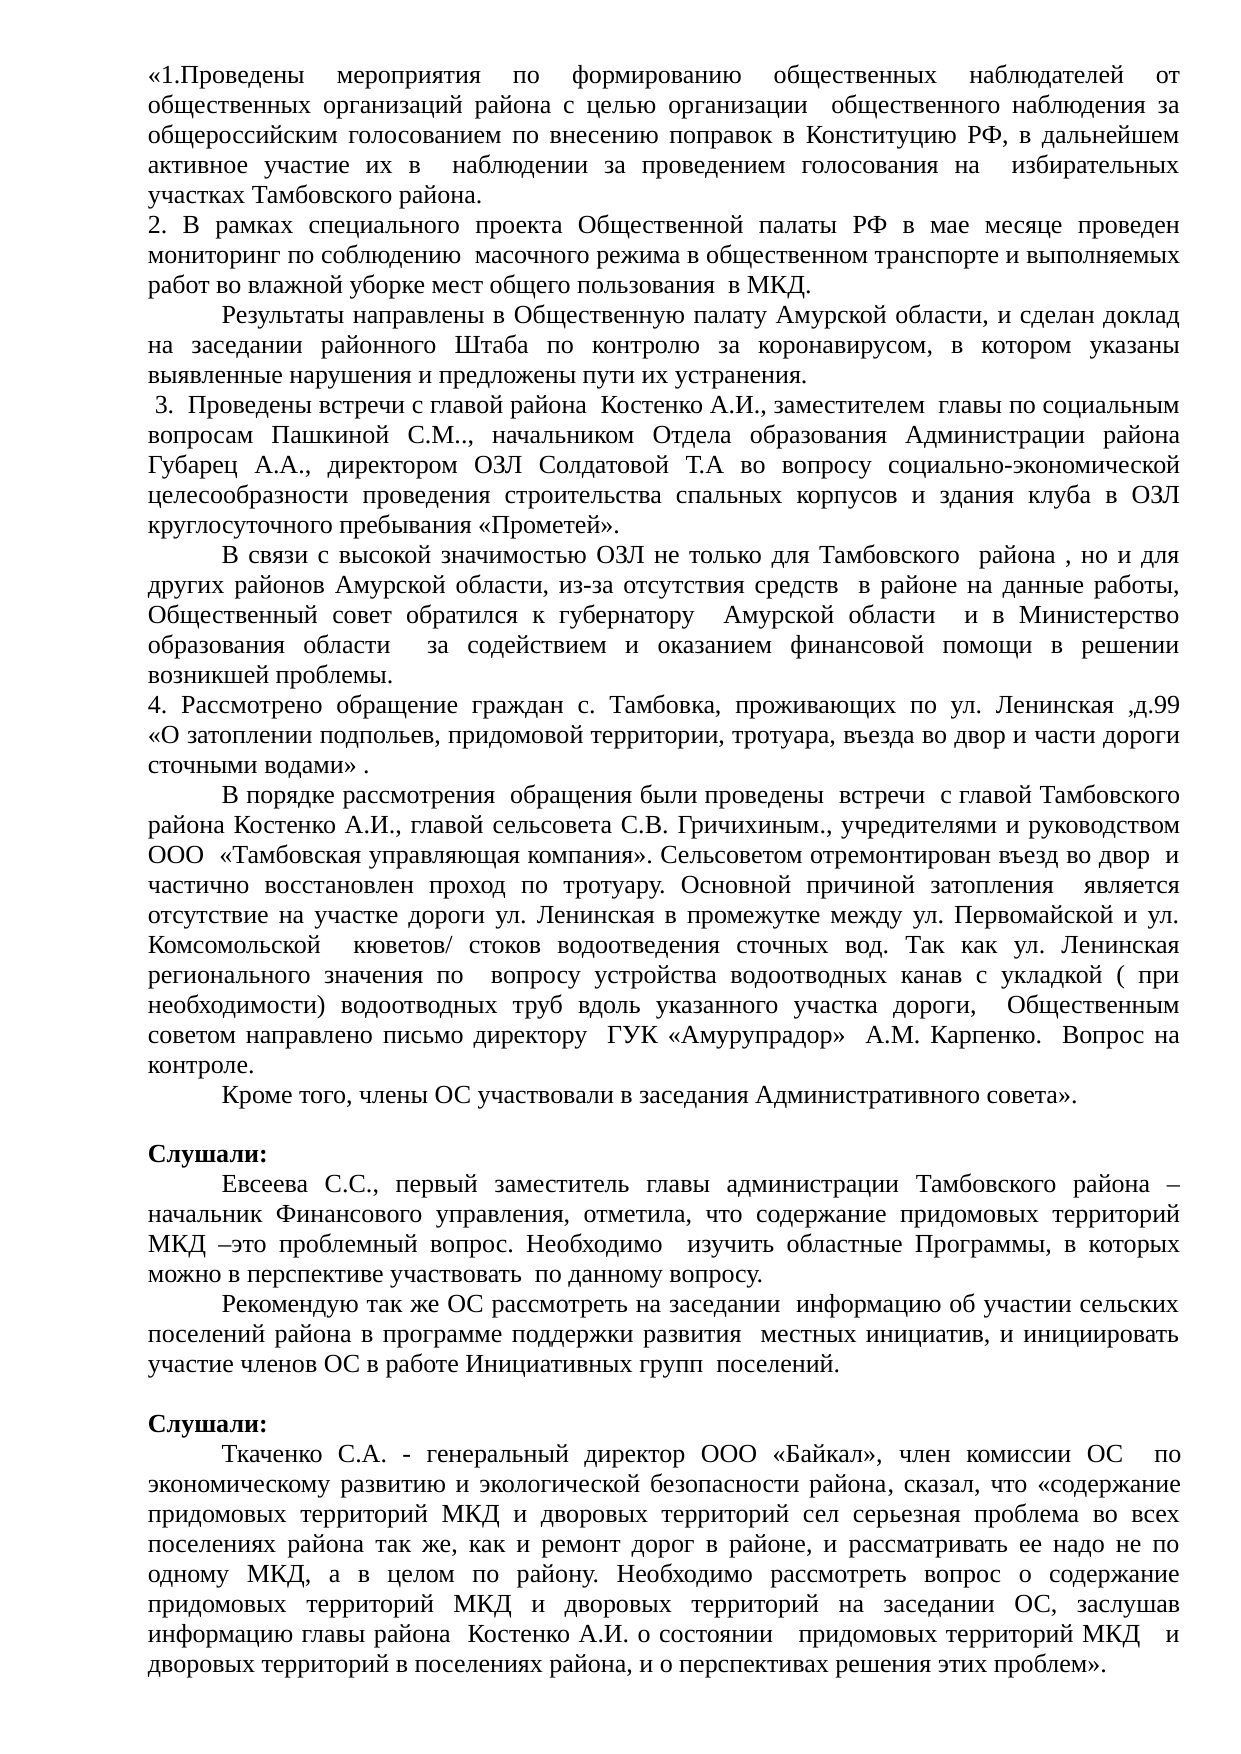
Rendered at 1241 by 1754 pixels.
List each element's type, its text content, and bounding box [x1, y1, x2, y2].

text В порядке рассмотрения обращения были проведены встречи с главой Тамбовского района Костенко А.И., главой сельсовета С.В. Гричихиным., учредителями и руководством ООО «Тамбовская управляющая компания». Сельсоветом отремонтирован въезд во двор и частично восстановлен проход по тротуару. Основной причиной затопления является отсутствие на участке дороги ул. Ленинская в промежутке между ул. Первомайской и ул. Комсомольской кюветов/ стоков водоотведения сточных вод. Так как ул. Ленинская регионального значения по вопросу устройства водоотводных канав с укладкой ( при необходимости) водоотводных труб вдоль указанного участка дороги, Общественным советом направлено письмо директору ГУК «Амурупрадор» А.М. Карпенко. Вопрос на контроле. [148, 779, 1181, 1079]
text Ткаченко С.А. - генеральный директор ООО «Байкал», член комиссии ОС по экономическому развитию и экологической безопасности района, сказал, что «содержание придомовых территорий МКД и дворовых территорий сел серьезная проблема во всех поселениях района так же, как и ремонт дорог в районе, и рассматривать ее надо не по одному МКД, а в целом по району. Необходимо рассмотреть вопрос о содержание придомовых территорий МКД и дворовых территорий на заседании ОС, заслушав информацию главы района Костенко А.И. о состоянии придомовых территорий МКД и дворовых территорий в поселениях района, и о перспективах решения этих проблем». [148, 1438, 1181, 1678]
text Рекомендую так же ОС рассмотреть на заседании информацию об участии сельских поселений района в программе поддержки развития местных инициатив, и инициировать участие членов ОС в работе Инициативных групп поселений. [148, 1288, 1181, 1378]
text Слушали: [148, 1408, 1181, 1438]
text «1.Проведены мероприятия по формированию общественных наблюдателей от общественных организаций района с целью организации общественного наблюдения за общероссийским голосованием по внесению поправок в Конституцию РФ, в дальнейшем активное участие их в наблюдении за проведением голосования на избирательных участках Тамбовского района. [148, 59, 1181, 209]
text 4. Рассмотрено обращение граждан с. Тамбовка, проживающих по ул. Ленинская ,д.99 «О затоплении подпольев, придомовой территории, тротуара, въезда во двор и части дороги сточными водами» . [148, 689, 1181, 779]
text 2. В рамках специального проекта Общественной палаты РФ в мае месяце проведен мониторинг по соблюдению масочного режима в общественном транспорте и выполняемых работ во влажной уборке мест общего пользования в МКД. [148, 209, 1181, 299]
text 3. Проведены встречи с главой района Костенко А.И., заместителем главы по социальным вопросам Пашкиной С.М.., начальником Отдела образования Администрации района Губарец А.А., директором ОЗЛ Солдатовой Т.А во вопросу социально-экономической целесообразности проведения строительства спальных корпусов и здания клуба в ОЗЛ круглосуточного пребывания «Прометей». [148, 389, 1181, 539]
text Результаты направлены в Общественную палату Амурской области, и сделан доклад на заседании районного Штаба по контролю за коронавирусом, в котором указаны выявленные нарушения и предложены пути их устранения. [148, 299, 1181, 389]
text Евсеева С.С., первый заместитель главы администрации Тамбовского района – начальник Финансового управления, отметила, что содержание придомовых территорий МКД –это проблемный вопрос. Необходимо изучить областные Программы, в которых можно в перспективе участвовать по данному вопросу. [148, 1168, 1181, 1288]
text В связи с высокой значимостью ОЗЛ не только для Тамбовского района , но и для других районов Амурской области, из-за отсутствия средств в районе на данные работы, Общественный совет обратился к губернатору Амурской области и в Министерство образования области за содействием и оказанием финансовой помощи в решении возникшей проблемы. [148, 539, 1181, 689]
text Слушали: [148, 1138, 1181, 1168]
text Кроме того, члены ОС участвовали в заседания Административного совета». [148, 1079, 1181, 1109]
